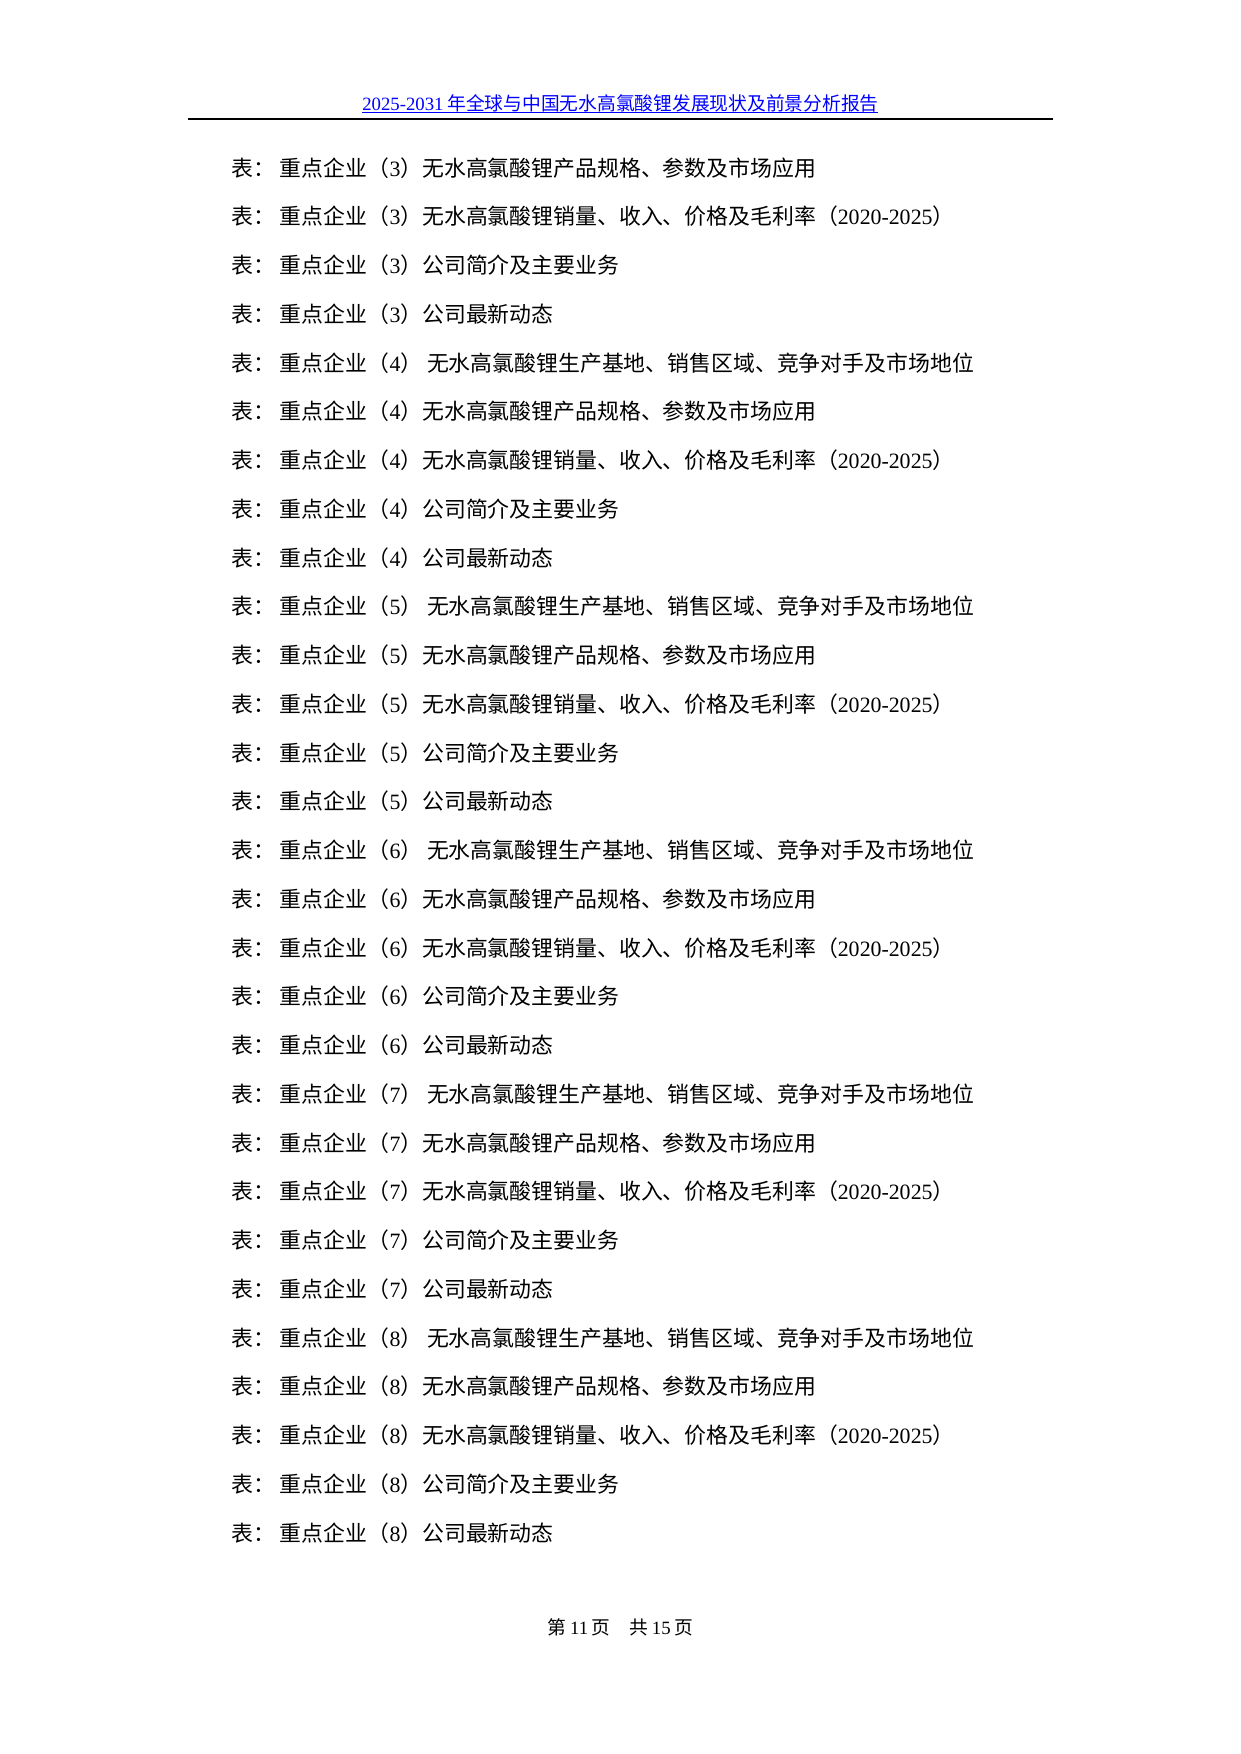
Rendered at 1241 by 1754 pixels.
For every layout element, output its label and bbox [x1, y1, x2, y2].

text [187, 150, 1053, 1548]
